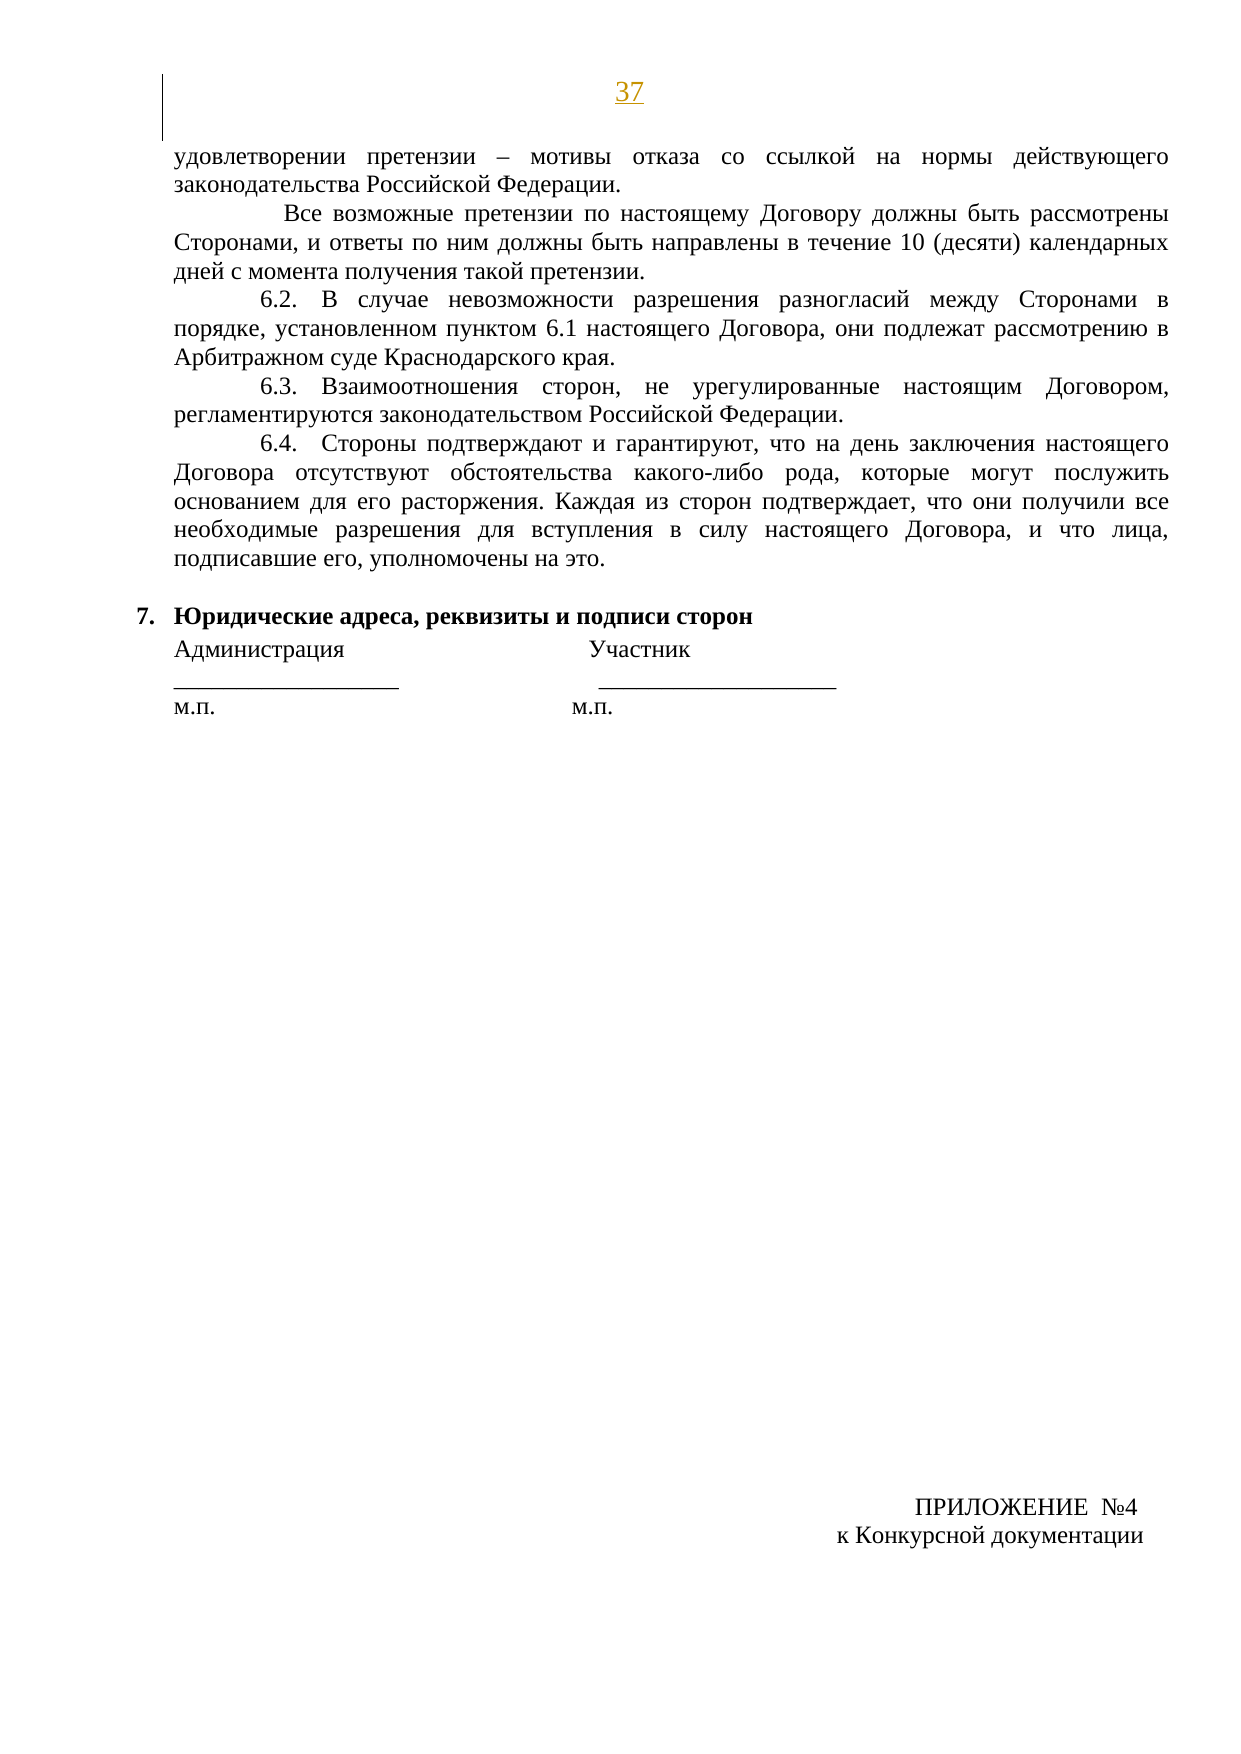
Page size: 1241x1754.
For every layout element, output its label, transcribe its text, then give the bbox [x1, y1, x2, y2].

text ПРИЛОЖЕНИЕ №4 [914, 1492, 1181, 1520]
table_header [163, 141, 1181, 1492]
text к Конкурсной документации [768, 1520, 1181, 1549]
